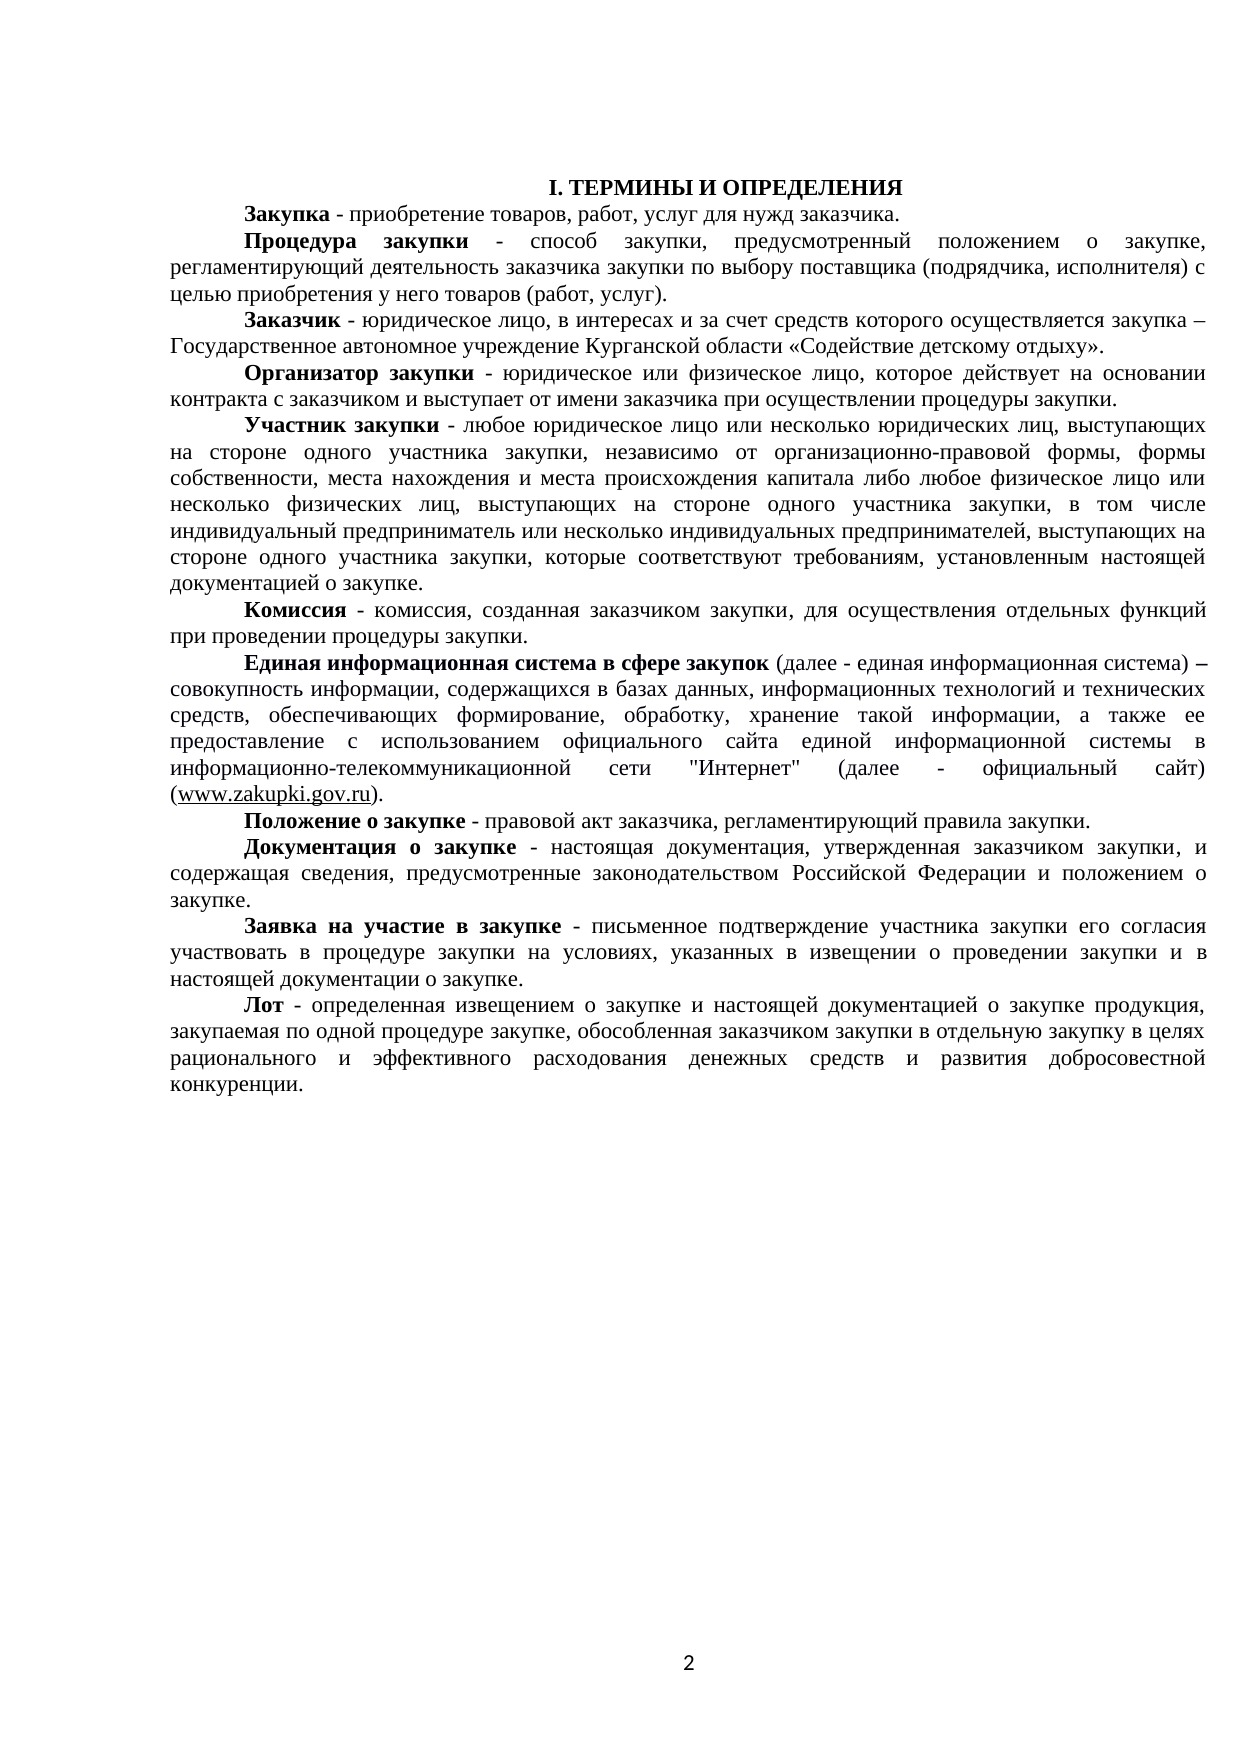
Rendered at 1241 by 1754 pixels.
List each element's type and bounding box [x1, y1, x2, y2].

table_header [159, 118, 1218, 1624]
